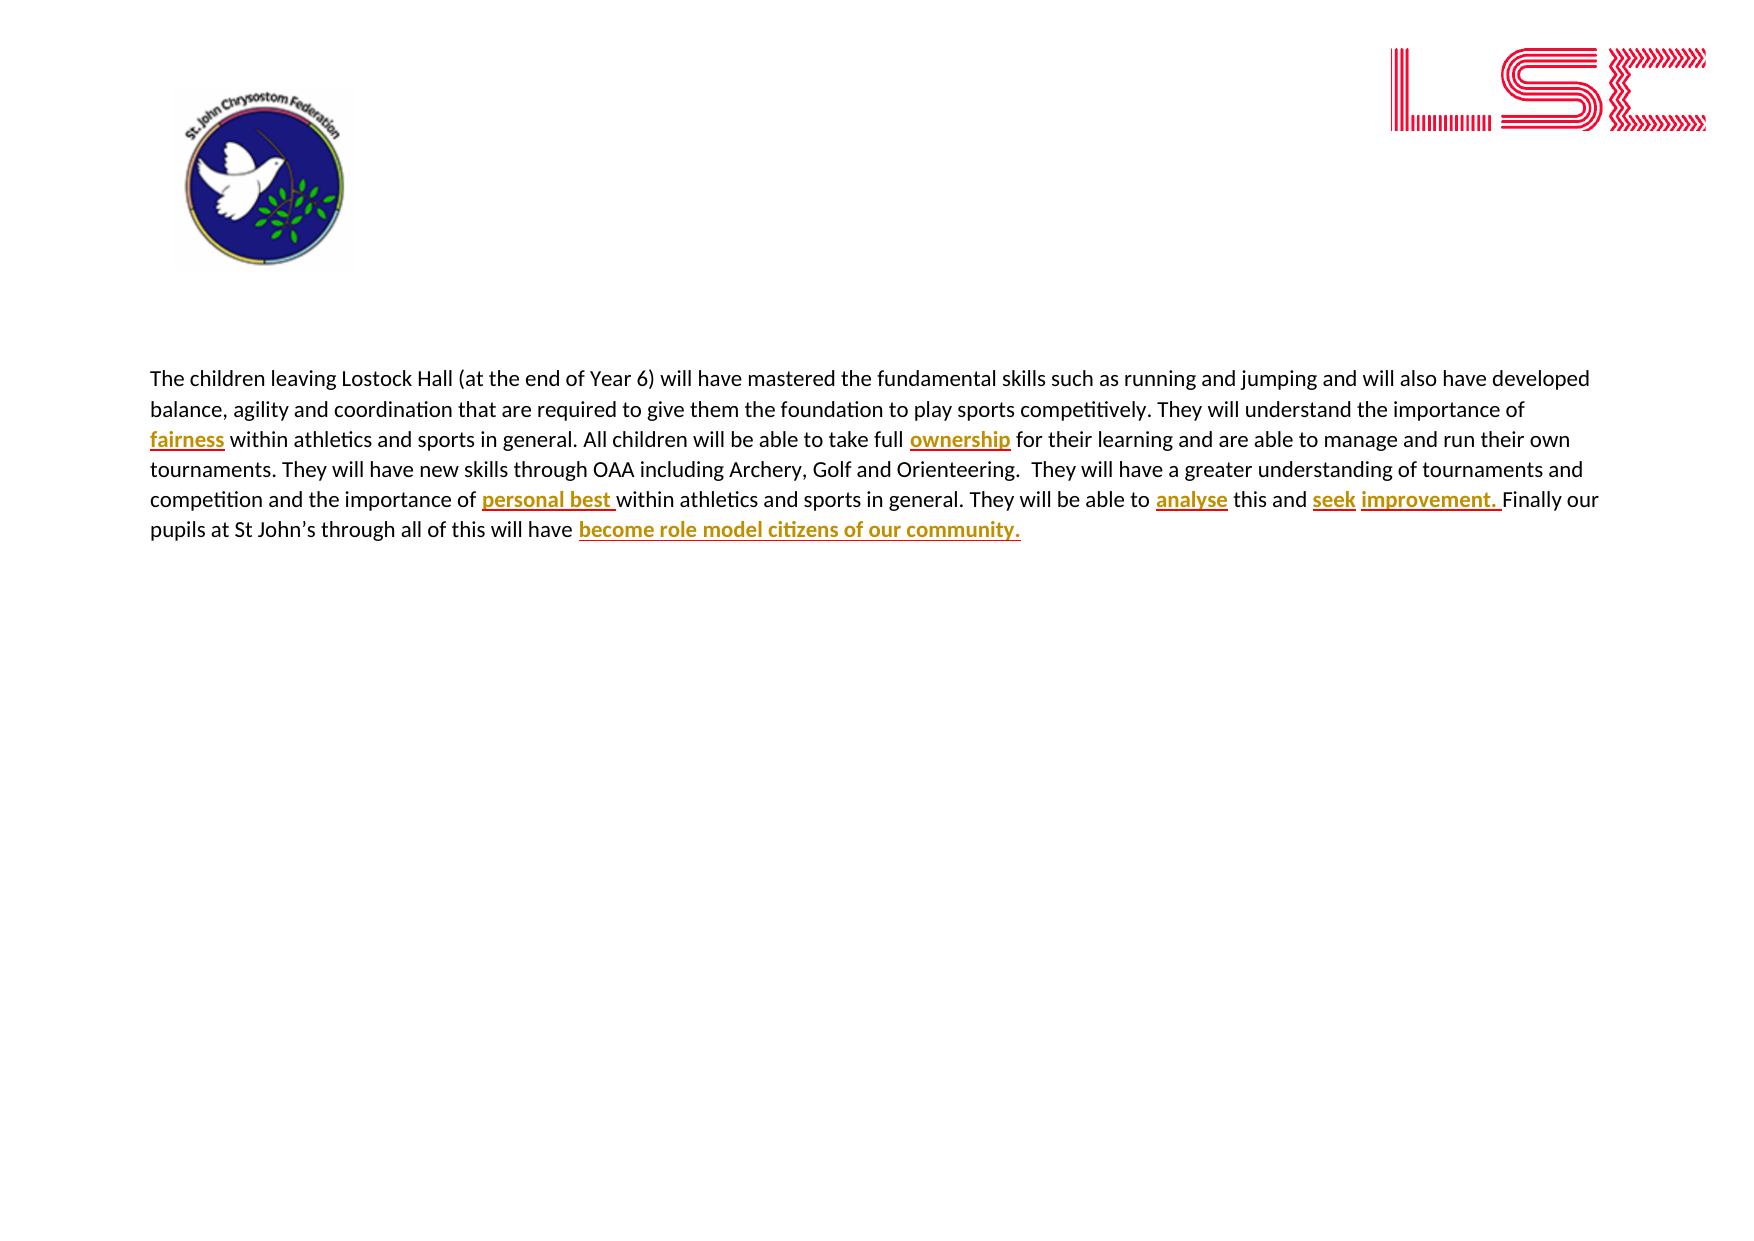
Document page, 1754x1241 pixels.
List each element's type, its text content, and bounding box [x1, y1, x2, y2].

picture [150, 73, 372, 281]
text The children leaving Lostock Hall (at the end of Year 6) will have mastered the fundamental skills such as running and jumping and will also have developed balance, agility and coordination that are required to give them the foundation to play sports competitively. They will understand the importance of fairness within athletics and sports in general. All children will be able to take full ownership for their learning and are able to manage and run their own tournaments. They will have new skills through OAA including Archery, Golf and Orienteering. They will have a greater understanding of tournaments and competition and the importance of personal best within athletics and sports in general. They will be able to analyse this and seek improvement. Finally our pupils at St John’s through all of this will have become role model citizens of our community. [150, 364, 1604, 544]
picture [1390, 48, 1706, 130]
